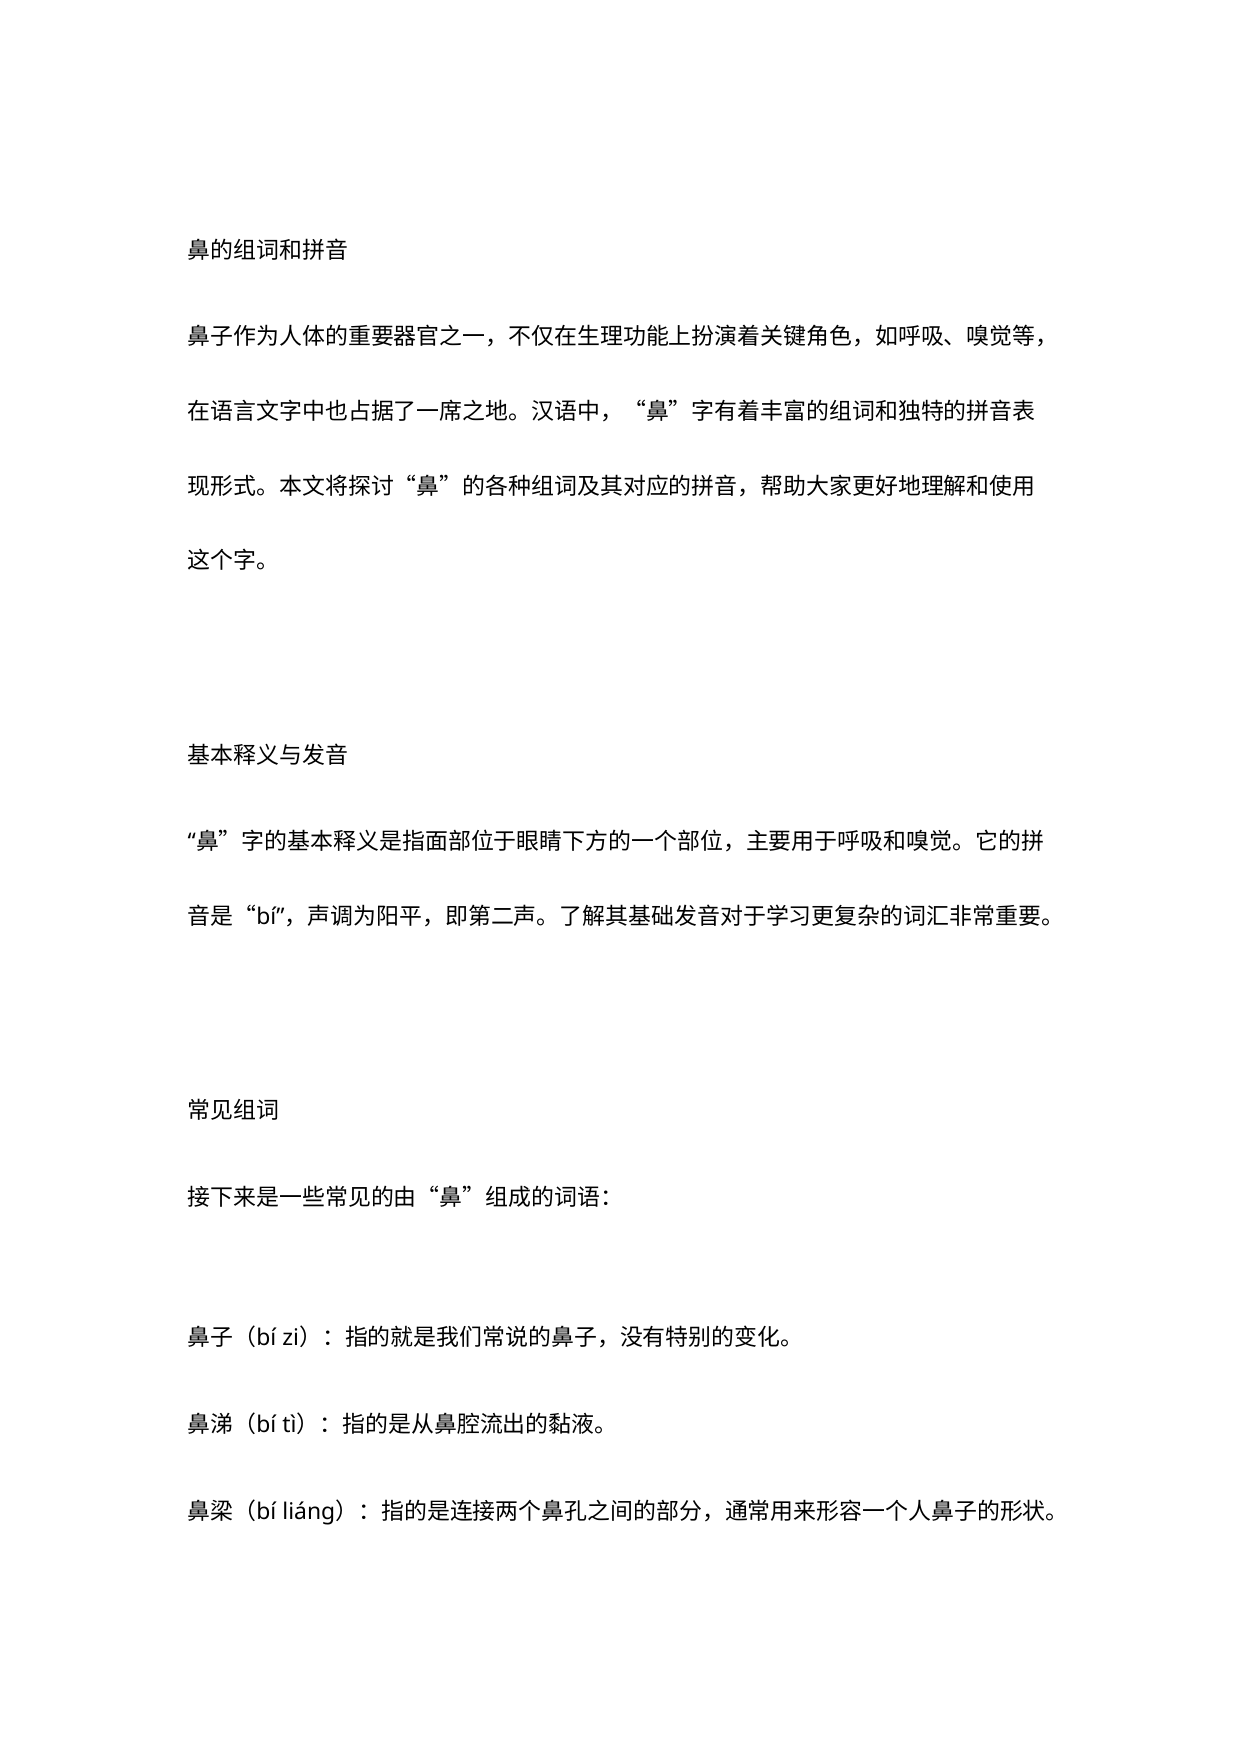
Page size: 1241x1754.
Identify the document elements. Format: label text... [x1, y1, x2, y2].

text 鼻的组词和拼音 [187, 216, 1053, 281]
text 鼻梁（bí liáng）：指的是连接两个鼻孔之间的部分，通常用来形容一个人鼻子的形状。 [187, 1477, 1053, 1542]
text “鼻”字的基本释义是指面部位于眼睛下方的一个部位，主要用于呼吸和嗅觉。它的拼音是“bí”，声调为阳平，即第二声。了解其基础发音对于学习更复杂的词汇非常重要。 [187, 807, 1053, 947]
text 鼻涕（bí tì）：指的是从鼻腔流出的黏液。 [187, 1390, 1053, 1455]
text 鼻子作为人体的重要器官之一，不仅在生理功能上扮演着关键角色，如呼吸、嗅觉等，在语言文字中也占据了一席之地。汉语中，“鼻”字有着丰富的组词和独特的拼音表现形式。本文将探讨“鼻”的各种组词及其对应的拼音，帮助大家更好地理解和使用这个字。 [187, 302, 1053, 591]
text 鼻子（bí zi）：指的就是我们常说的鼻子，没有特别的变化。 [187, 1303, 1053, 1368]
text 基本释义与发音 [187, 721, 1053, 786]
text 接下来是一些常见的由“鼻”组成的词语： [187, 1163, 1053, 1228]
text 常见组词 [187, 1076, 1053, 1141]
